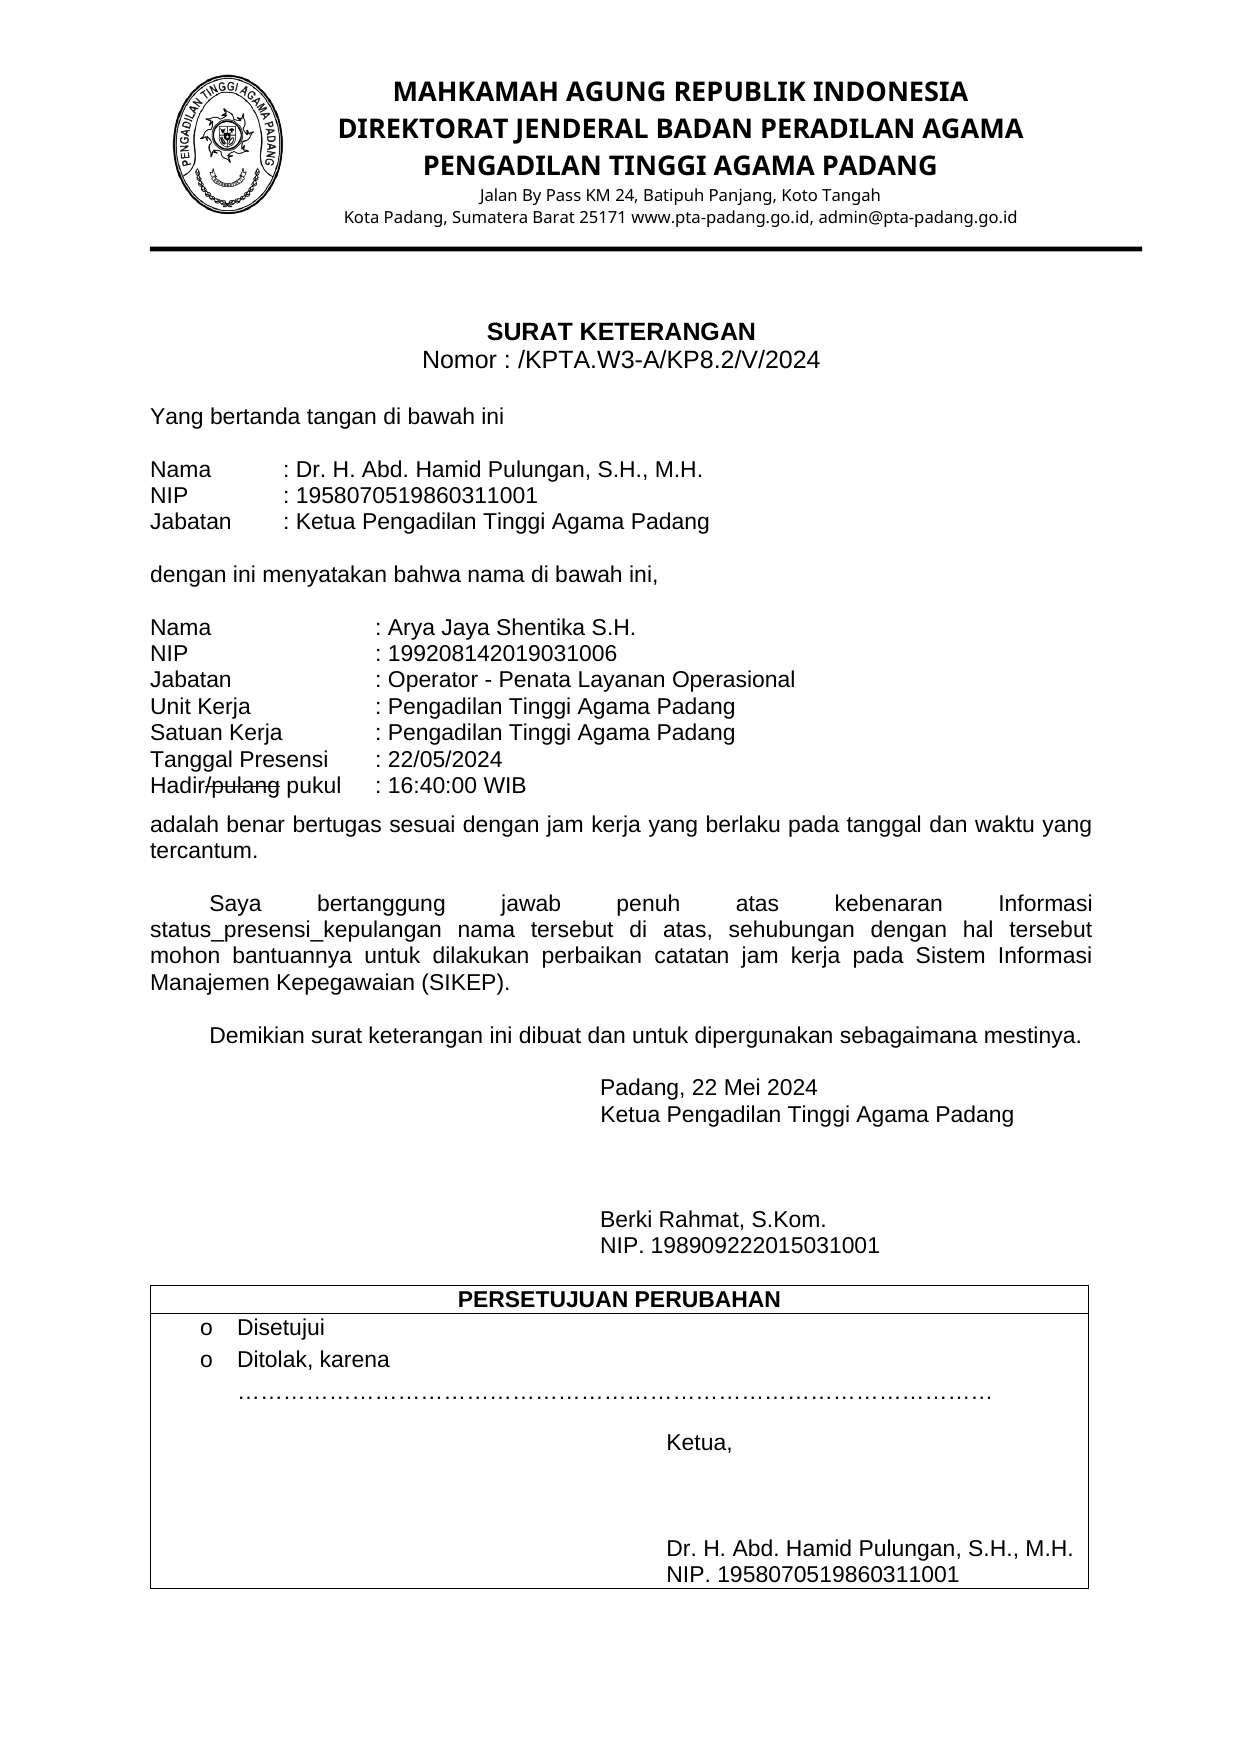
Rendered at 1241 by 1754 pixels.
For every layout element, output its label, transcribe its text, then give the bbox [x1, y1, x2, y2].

text Demikian surat keterangan ini dibuat dan untuk dipergunakan sebagaimana mestinya. [150, 1022, 1093, 1048]
text Unit Kerja : Pengadilan Tinggi Agama Padang [150, 693, 1093, 719]
text Jabatan : Ketua Pengadilan Tinggi Agama Padang [150, 508, 1093, 535]
text Kota Padang, Sumatera Barat 25171 www.pta-padang.go.id, admin@pta-padang.go.id [268, 206, 1093, 228]
table_header PERSETUJUAN PERUBAHAN [151, 1286, 1088, 1313]
text dengan ini menyatakan bahwa nama di bawah ini, [150, 561, 1093, 587]
text MAHKAMAH AGUNG REPUBLIK INDONESIA [268, 72, 1093, 109]
text NIP : 1958070519860311001 [150, 482, 1093, 508]
text Padang, 22 Mei 2024 [600, 1074, 1093, 1101]
text Saya bertanggung jawab penuh atas kebenaran Informasi status_presensi_kepulangan nama tersebut di atas, sehubungan dengan hal tersebut mohon bantuannya untuk dilakukan perbaikan catatan jam kerja pada Sistem Informasi Manajemen Kepegawaian (SIKEP). [150, 890, 1093, 995]
text PENGADILAN TINGGI AGAMA PADANG [284, 146, 1093, 183]
text SURAT KETERANGAN [150, 317, 1093, 345]
text Nomor : /KPTA.W3-A/KP8.2/V/2024 [150, 345, 1093, 374]
text Satuan Kerja : Pengadilan Tinggi Agama Padang [150, 719, 1093, 746]
text NIP : 199208142019031006 [150, 640, 1093, 666]
text Jalan By Pass KM 24, Batipuh Panjang, Koto Tangah [284, 183, 1093, 206]
text Yang bertanda tangan di bawah ini [150, 403, 1093, 429]
text DIREKTORAT JENDERAL BADAN PERADILAN AGAMA [284, 109, 1093, 146]
text Nama : Arya Jaya Shentika S.H. [150, 614, 1093, 640]
text adalah benar bertugas sesuai dengan jam kerja yang berlaku pada tanggal dan waktu yang tercantum. [150, 811, 1093, 863]
text Tanggal Presensi : 22/05/2024 [150, 746, 1093, 772]
table_cell Disetujui Ditolak, karena ……………………………………………………………………………………… Ketua, Dr. H. Abd. Hamid Pulungan, S.H., M.H. NIP. 1958070519860311001 [151, 1314, 1088, 1587]
picture [172, 74, 284, 215]
text Berki Rahmat, S.Kom. NIP. 198909222015031001 [150, 1206, 1093, 1259]
text Hadir/pulang pukul : 16:40:00 WIB [150, 772, 1093, 798]
text Ketua Pengadilan Tinggi Agama Padang [600, 1101, 1093, 1127]
text Jabatan : Operator - Penata Layanan Operasional [150, 666, 1093, 693]
text Nama : Dr. H. Abd. Hamid Pulungan, S.H., M.H. [150, 456, 1093, 482]
